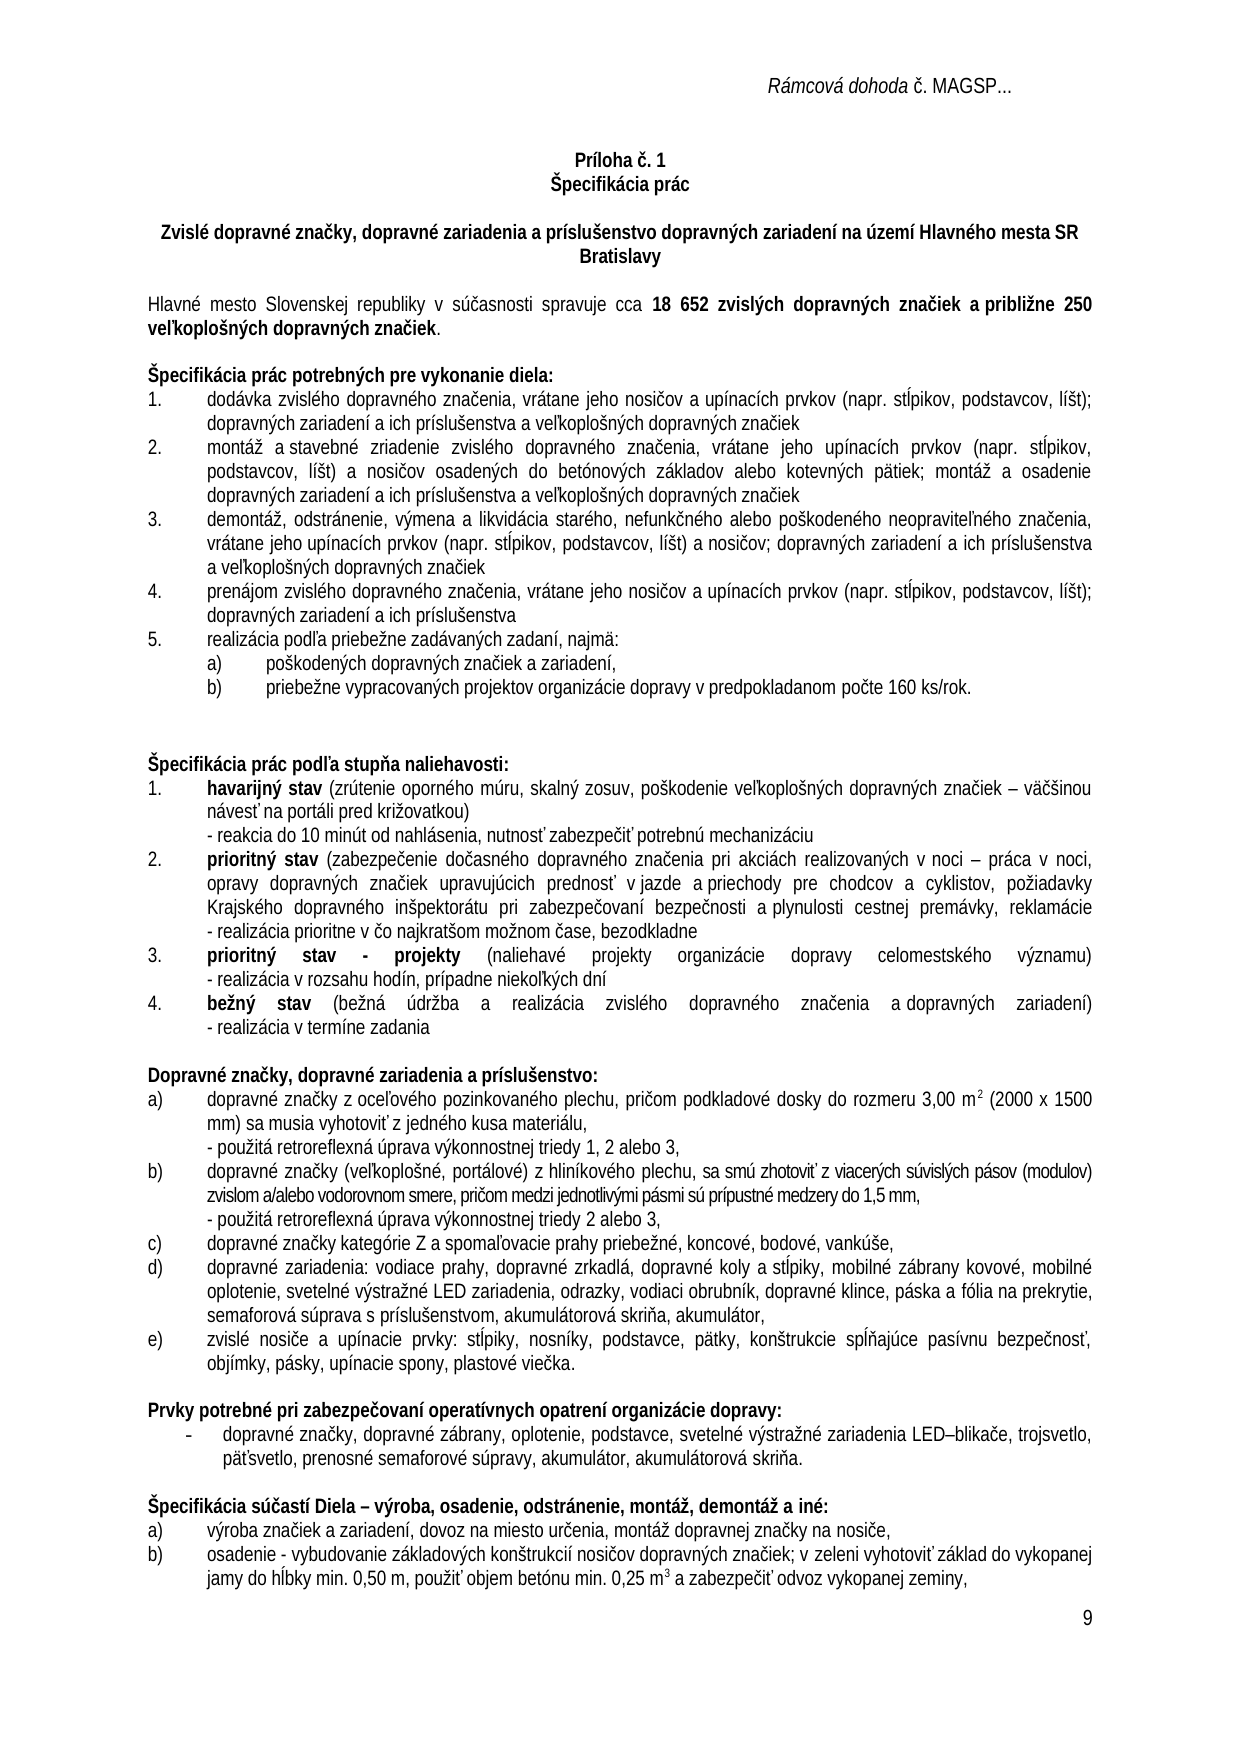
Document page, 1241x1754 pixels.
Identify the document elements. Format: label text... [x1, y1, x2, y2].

list zvislé nosiče a upínacie prvky: stĺpiky, nosníky, podstavce, pätky, konštrukcie spĺňajúce pasívnu bezpečnosť, objímky, pásky, upínacie spony, plastové viečka. [148, 1326, 1092, 1374]
text - reakcia do 10 minút od nahlásenia, nutnosť zabezpečiť potrebnú mechanizáciu [148, 823, 1092, 847]
list realizácia podľa priebežne zadávaných zadaní, najmä: [148, 627, 1092, 651]
list priebežne vypracovaných projektov organizácie dopravy v predpokladanom počte 160 ks/rok. [207, 675, 1092, 699]
list havarijný stav (zrútenie oporného múru, skalný zosuv, poškodenie veľkoplošných dopravných značiek – väčšinou návesť na portáli pred križovatkou) [148, 775, 1092, 823]
list dodávka zvislého dopravného značenia, vrátane jeho nosičov a upínacích prvkov (napr. stĺpikov, podstavcov, líšt); dopravných zariadení a ich príslušenstva a veľkoplošných dopravných značiek [148, 387, 1092, 435]
list prioritný stav (zabezpečenie dočasného dopravného značenia pri akciách realizovaných v noci – práca v noci, opravy dopravných značiek upravujúcich prednosť v jazde a priechody pre chodcov a cyklistov, požiadavky Krajského dopravného inšpektorátu pri zabezpečovaní bezpečnosti a plynulosti cestnej premávky, reklamácie - realizácia prioritne v čo najkratšom možnom čase, bezodkladne [148, 847, 1092, 943]
text Špecifikácia prác podľa stupňa naliehavosti: [148, 751, 1092, 775]
list dopravné značky z oceľového pozinkovaného plechu, pričom podkladové dosky do rozmeru 3,00 m2 (2000 x 1500 mm) sa musia vyhotoviť z jedného kusa materiálu, [148, 1087, 1092, 1135]
text Špecifikácia prác potrebných pre vykonanie diela: [148, 363, 1092, 387]
list dopravné značky, dopravné zábrany, oplotenie, podstavce, svetelné výstražné zariadenia LED–blikače, trojsvetlo, päťsvetlo, prenosné semaforové súpravy, akumulátor, akumulátorová skriňa. [185, 1422, 1092, 1470]
list montáž a stavebné zriadenie zvislého dopravného značenia, vrátane jeho upínacích prvkov (napr. stĺpikov, podstavcov, líšt) a nosičov osadených do betónových základov alebo kotevných pätiek; montáž a osadenie dopravných zariadení a ich príslušenstva a veľkoplošných dopravných značiek [148, 435, 1092, 507]
list dopravné zariadenia: vodiace prahy, dopravné zrkadlá, dopravné koly a stĺpiky, mobilné zábrany kovové, mobilné oplotenie, svetelné výstražné LED zariadenia, odrazky, vodiaci obrubník, dopravné klince, páska a fólia na prekrytie, semaforová súprava s príslušenstvom, akumulátorová skriňa, akumulátor, [148, 1254, 1092, 1326]
list osadenie - vybudovanie základových konštrukcií nosičov dopravných značiek; v zeleni vyhotoviť základ do vykopanej jamy do hĺbky min. 0,50 m, použiť objem betónu min. 0,25 m3 a zabezpečiť odvoz vykopanej zeminy, [148, 1542, 1092, 1590]
list dopravné značky (veľkoplošné, portálové) z hliníkového plechu, sa smú zhotoviť z viacerých súvislých pásov (modulov) zvislom a/alebo vodorovnom smere, pričom medzi jednotlivými pásmi sú prípustné medzery do 1,5 mm, [148, 1159, 1092, 1207]
list výroba značiek a zariadení, dovoz na miesto určenia, montáž dopravnej značky na nosiče, [148, 1518, 1092, 1542]
text Špecifikácia súčastí Diela – výroba, osadenie, odstránenie, montáž, demontáž a iné: [148, 1494, 1092, 1518]
text Prvky potrebné pri zabezpečovaní operatívnych opatrení organizácie dopravy: [148, 1398, 1092, 1422]
list dopravné značky kategórie Z a spomaľovacie prahy priebežné, koncové, bodové, vankúše, [148, 1231, 1092, 1254]
text Príloha č. 1 [148, 148, 1092, 172]
text Špecifikácia prác [148, 172, 1092, 196]
list - použitá retroreflexná úprava výkonnostnej triedy 2 alebo 3, [207, 1207, 1092, 1231]
list prioritný stav - projekty (naliehavé projekty organizácie dopravy celomestského významu) - realizácia v rozsahu hodín, prípadne niekoľkých dní [148, 943, 1092, 991]
list prenájom zvislého dopravného značenia, vrátane jeho nosičov a upínacích prvkov (napr. stĺpikov, podstavcov, líšt); dopravných zariadení a ich príslušenstva [148, 579, 1092, 627]
text Dopravné značky, dopravné zariadenia a príslušenstvo: [148, 1063, 1092, 1087]
text Zvislé dopravné značky, dopravné zariadenia a príslušenstvo dopravných zariadení na území Hlavného mesta SR Bratislavy [148, 219, 1092, 267]
list bežný stav (bežná údržba a realizácia zvislého dopravného značenia a dopravných zariadení) - realizácia v termíne zadania [148, 991, 1092, 1039]
list demontáž, odstránenie, výmena a likvidácia starého, nefunkčného alebo poškodeného neopraviteľného značenia, vrátane jeho upínacích prvkov (napr. stĺpikov, podstavcov, líšt) a nosičov; dopravných zariadení a ich príslušenstva a veľkoplošných dopravných značiek [148, 507, 1092, 579]
text Hlavné mesto Slovenskej republiky v súčasnosti spravuje cca 18 652 zvislých dopravných značiek a približne 250 veľkoplošných dopravných značiek. [148, 291, 1092, 339]
list poškodených dopravných značiek a zariadení, [207, 651, 1092, 675]
list - použitá retroreflexná úprava výkonnostnej triedy 1, 2 alebo 3, [207, 1135, 1092, 1159]
